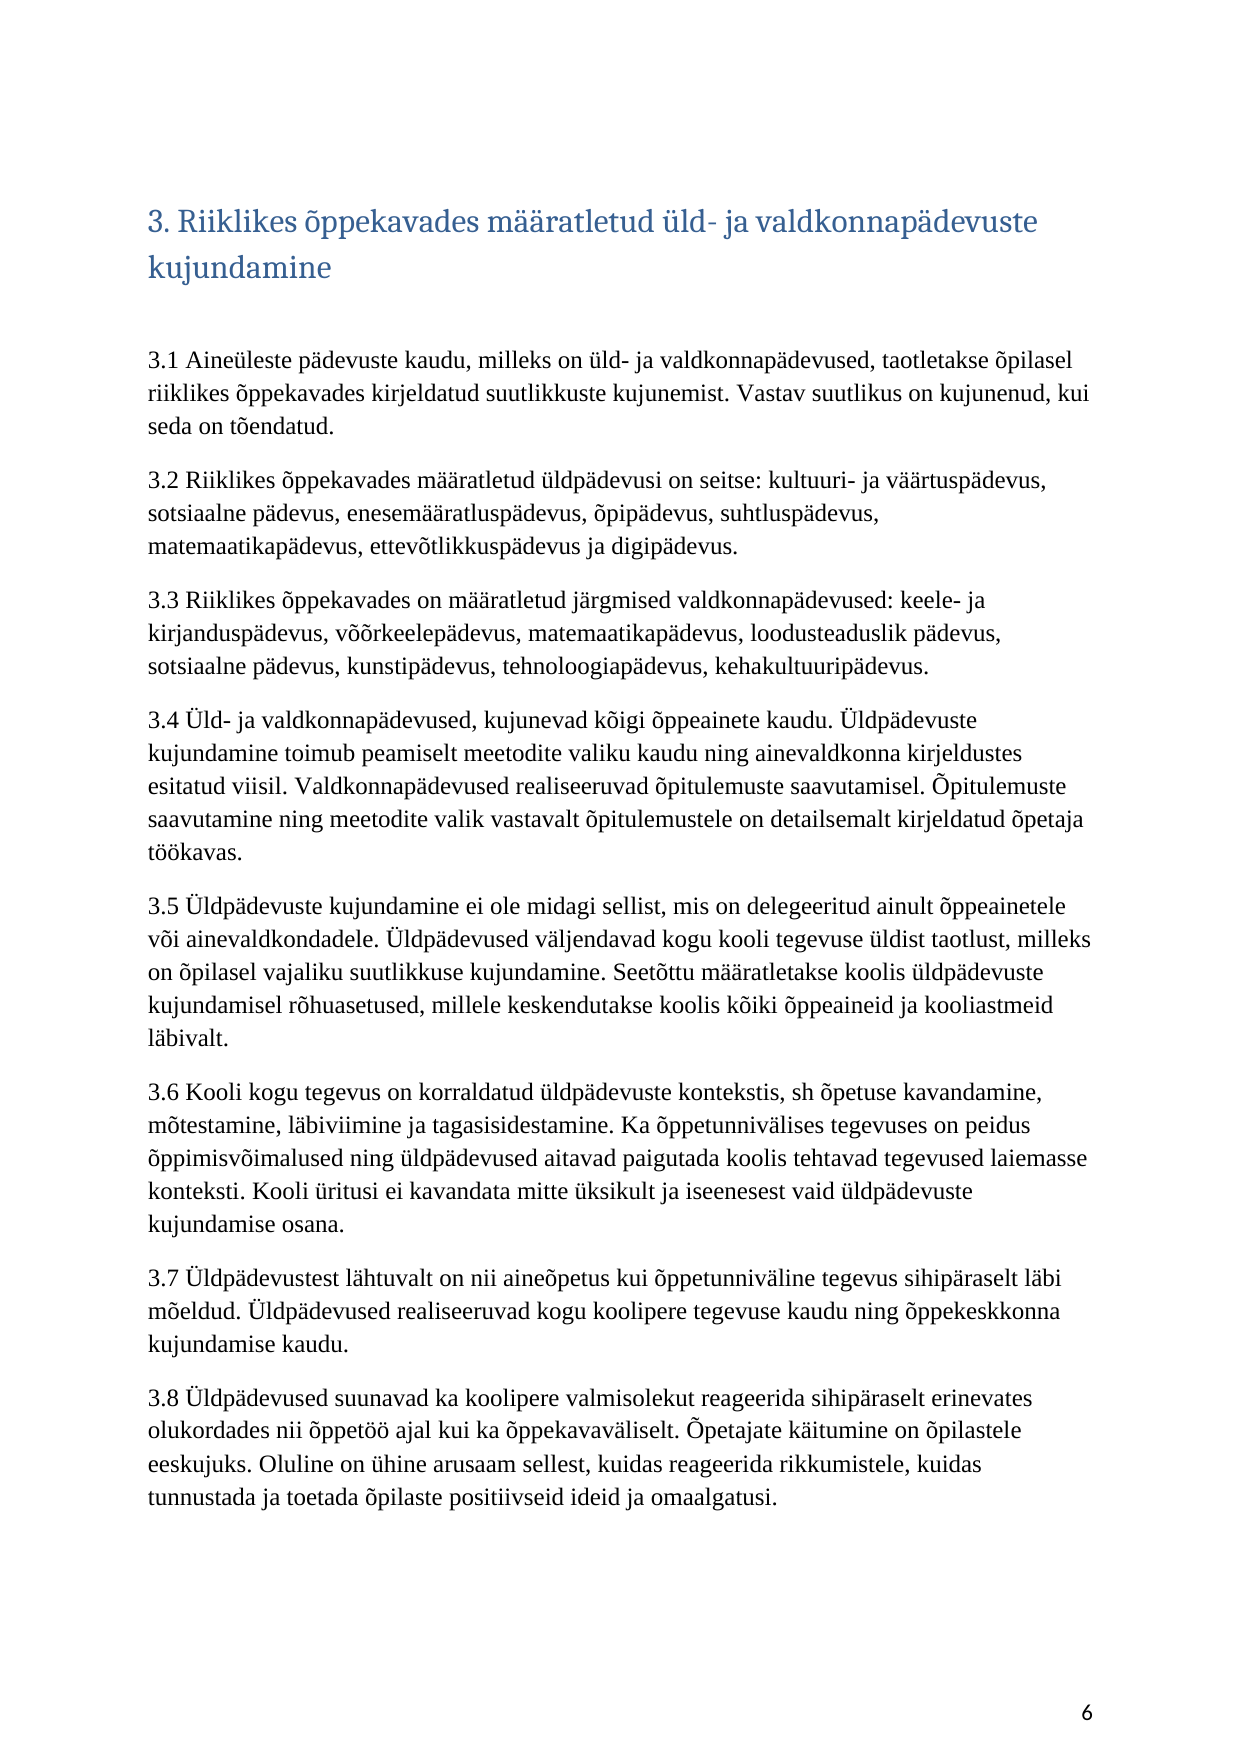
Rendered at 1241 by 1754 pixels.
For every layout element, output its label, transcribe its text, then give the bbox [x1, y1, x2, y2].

text 3.8 Üldpädevused suunavad ka koolipere valmisolekut reageerida sihipäraselt erinevates olukordades nii õppetöö ajal kui ka õppekavaväliselt. Õpetajate käitumine on õpilastele eeskujuks. Oluline on ühine arusaam sellest, kuidas reageerida rikkumistele, kuidas tunnustada ja toetada õpilaste positiivseid ideid ja omaalgatusi. [148, 1383, 1093, 1510]
text 3.4 Üld- ja valdkonnapädevused, kujunevad kõigi õppeainete kaudu. Üldpädevuste kujundamine toimub peamiselt meetodite valiku kaudu ning ainevaldkonna kirjeldustes esitatud viisil. Valdkonnapädevused realiseeruvad õpitulemuste saavutamisel. Õpitulemuste saavutamine ning meetodite valik vastavalt õpitulemustele on detailsemalt kirjeldatud õpetaja töökavas. [148, 705, 1093, 866]
text 3.6 Kooli kogu tegevus on korraldatud üldpädevuste kontekstis, sh õpetuse kavandamine, mõtestamine, läbiviimine ja tagasisidestamine. Ka õppetunnivälises tegevuses on peidus õppimisvõimalused ning üldpädevused aitavad paigutada koolis tehtavad tegevused laiemasse konteksti. Kooli üritusi ei kavandata mitte üksikult ja iseenesest vaid üldpädevuste kujundamise osana. [148, 1077, 1093, 1238]
text 3.1 Aineüleste pädevuste kaudu, milleks on üld- ja valdkonnapädevused, taotletakse õpilasel riiklikes õppekavades kirjeldatud suutlikkuste kujunemist. Vastav suutlikus on kujunenud, kui seda on tõendatud. [148, 345, 1093, 440]
text 3.2 Riiklikes õppekavades määratletud üldpädevusi on seitse: kultuuri- ja väärtuspädevus, sotsiaalne pädevus, enesemääratluspädevus, õpipädevus, suhtluspädevus, matemaatikapädevus, ettevõtlikkuspädevus ja digipädevus. [148, 465, 1093, 560]
text 3.5 Üldpädevuste kujundamine ei ole midagi sellist, mis on delegeeritud ainult õppeainetele või ainevaldkondadele. Üldpädevused väljendavad kogu kooli tegevuse üldist taotlust, milleks on õpilasel vajaliku suutlikkuse kujundamine. Seetõttu määratletakse koolis üldpädevuste kujundamisel rõhuasetused, millele keskendutakse koolis kõiki õppeaineid ja kooliastmeid läbivalt. [148, 891, 1093, 1052]
text 3.3 Riiklikes õppekavades on määratletud järgmised valdkonnapädevused: keele- ja kirjanduspädevus, võõrkeelepädevus, matemaatikapädevus, loodusteaduslik pädevus, sotsiaalne pädevus, kunstipädevus, tehnoloogiapädevus, kehakultuuripädevus. [148, 585, 1093, 680]
subtitle 3. Riiklikes õppekavades määratletud üld- ja valdkonnapädevuste kujundamine [148, 203, 1093, 286]
text 3.7 Üldpädevustest lähtuvalt on nii aineõpetus kui õppetunniväline tegevus sihipäraselt läbi mõeldud. Üldpädevused realiseeruvad kogu koolipere tegevuse kaudu ning õppekeskkonna kujundamise kaudu. [148, 1263, 1093, 1357]
